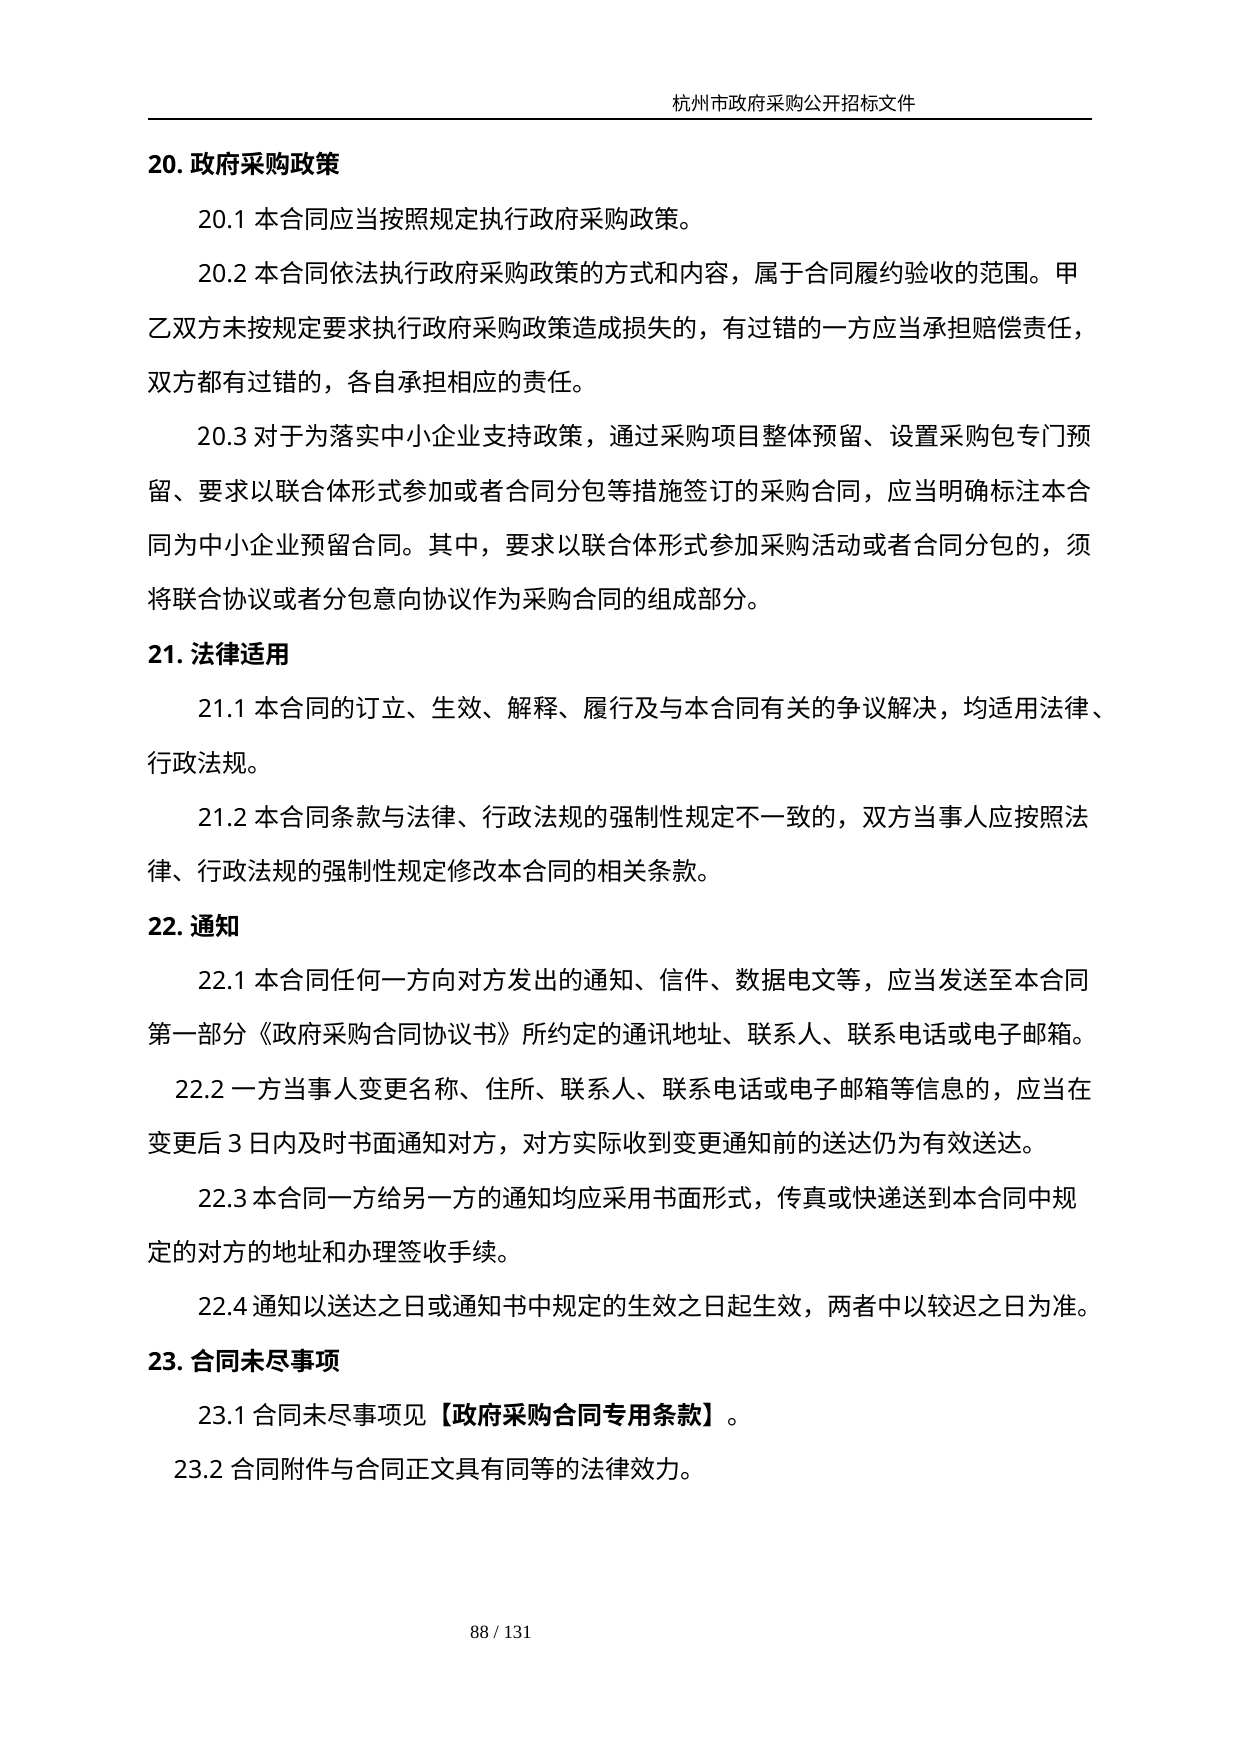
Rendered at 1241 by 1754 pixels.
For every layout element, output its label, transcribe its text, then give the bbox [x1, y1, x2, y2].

text 23.2 合同附件与合同正文具有同等的法律效力。 [148, 1450, 1092, 1486]
list 22. 通知 [148, 906, 1092, 942]
text 20.1 本合同应当按照规定执行政府采购政策。 [148, 199, 1092, 236]
text 20. 政府采购政策 [148, 145, 1092, 181]
text 22.1 本合同任何一方向对方发出的通知、信件、数据电文等，应当发送至本合同第一部分《政府采购合同协议书》所约定的通讯地址、联系人、联系电话或电子邮箱。 [148, 961, 1092, 1051]
text 22.2 一方当事人变更名称、住所、联系人、联系电话或电子邮箱等信息的，应当在变更后3日内及时书面通知对方，对方实际收到变更通知前的送达仍为有效送达。 [148, 1069, 1092, 1160]
text 21.2 本合同条款与法律、行政法规的强制性规定不一致的，双方当事人应按照法律、行政法规的强制性规定修改本合同的相关条款。 [148, 797, 1092, 888]
text 22.4通知以送达之日或通知书中规定的生效之日起生效，两者中以较迟之日为准。 [148, 1287, 1092, 1323]
list 合同未尽事项 [148, 1341, 1092, 1377]
text 23.1合同未尽事项见【政府采购合同专用条款】。 [148, 1396, 1092, 1432]
text 20.3 对于为落实中小企业支持政策，通过采购项目整体预留、设置采购包专门预留、要求以联合体形式参加或者合同分包等措施签订的采购合同，应当明确标注本合同为中小企业预留合同。其中，要求以联合体形式参加采购活动或者合同分包的，须将联合协议或者分包意向协议作为采购合同的组成部分。 [148, 417, 1092, 616]
text 21.1 本合同的订立、生效、解释、履行及与本合同有关的争议解决，均适用法律、行政法规。 [148, 689, 1092, 779]
text 21. 法律适用 [148, 634, 1092, 671]
text 20.2 本合同依法执行政府采购政策的方式和内容，属于合同履约验收的范围。甲乙双方未按规定要求执行政府采购政策造成损失的，有过错的一方应当承担赔偿责任，双方都有过错的，各自承担相应的责任。 [148, 254, 1092, 399]
text 22.3本合同一方给另一方的通知均应采用书面形式，传真或快递送到本合同中规定的对方的地址和办理签收手续。 [148, 1178, 1092, 1269]
